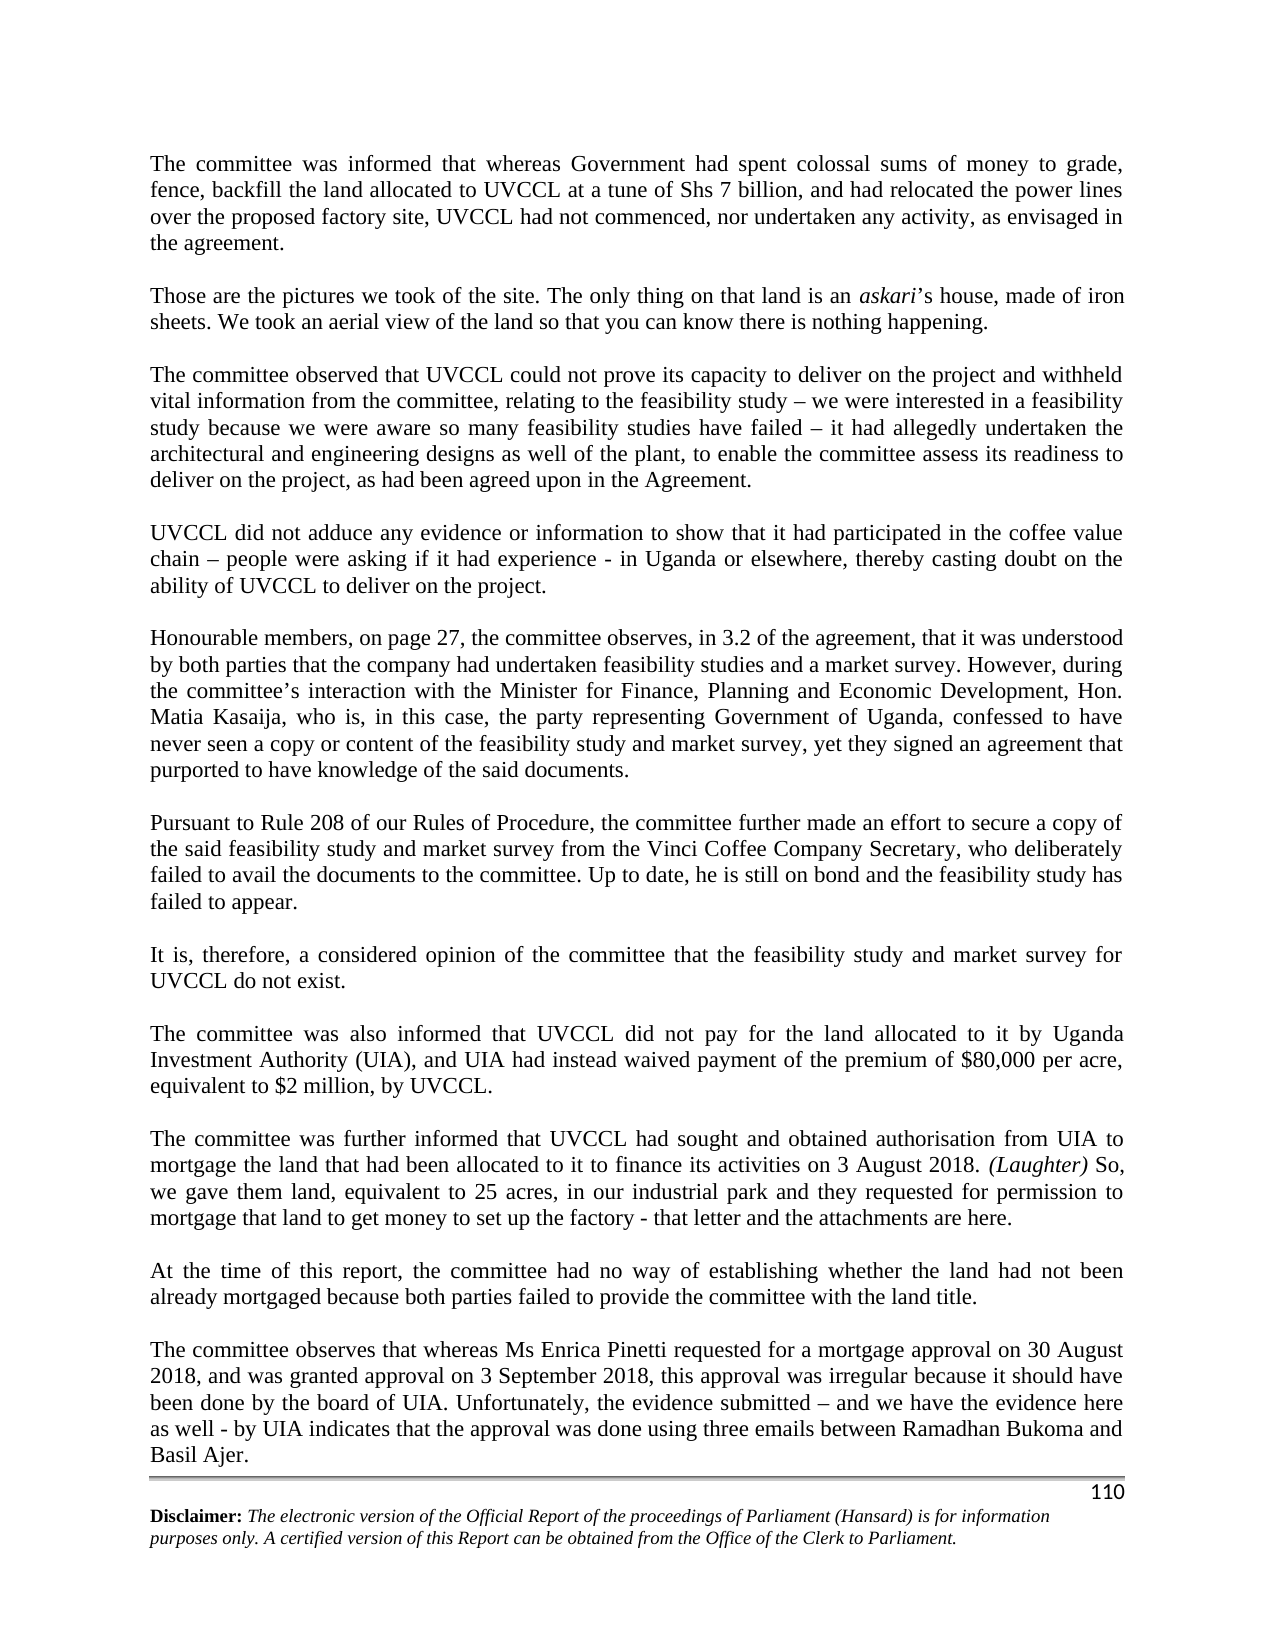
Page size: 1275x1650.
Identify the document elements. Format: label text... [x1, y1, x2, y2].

text Honourable members, on page 27, the committee observes, in 3.2 of the agreement, that it was understood by both parties that the company had undertaken feasibility studies and a market survey. However, during the committee’s interaction with the Minister for Finance, Planning and Economic Development, Hon. Matia Kasaija, who is, in this case, the party representing Government of Uganda, confessed to have never seen a copy or content of the feasibility study and market survey, yet they signed an agreement that purported to have knowledge of the said documents. [150, 624, 1125, 782]
text Those are the pictures we took of the site. The only thing on that land is an askari’s house, made of iron sheets. We took an aerial view of the land so that you can know there is nothing happening. [150, 282, 1125, 334]
text The committee was further informed that UVCCL had sought and obtained authorisation from UIA to mortgage the land that had been allocated to it to finance its activities on 3 August 2018. (Laughter) So, we gave them land, equivalent to 25 acres, in our industrial park and they requested for permission to mortgage that land to get money to set up the factory - that letter and the attachments are here. [150, 1125, 1125, 1231]
text Pursuant to Rule 208 of our Rules of Procedure, the committee further made an effort to secure a copy of the said feasibility study and market survey from the Vinci Coffee Company Secretary, who deliberately failed to avail the documents to the committee. Up to date, he is still on bond and the feasibility study has failed to appear. [150, 809, 1125, 914]
text The committee was informed that whereas Government had spent colossal sums of money to grade, fence, backfill the land allocated to UVCCL at a tune of Shs 7 billion, and had relocated the power lines over the proposed factory site, UVCCL had not commenced, nor undertaken any activity, as envisaged in the agreement. [150, 150, 1125, 255]
text The committee was also informed that UVCCL did not pay for the land allocated to it by Uganda Investment Authority (UIA), and UIA had instead waived payment of the premium of $80,000 per acre, equivalent to $2 million, by UVCCL. [150, 1020, 1125, 1099]
text UVCCL did not adduce any evidence or information to show that it had participated in the coffee value chain – people were asking if it had experience - in Uganda or elsewhere, thereby casting doubt on the ability of UVCCL to deliver on the project. [150, 519, 1125, 598]
text The committee observes that whereas Ms Enrica Pinetti requested for a mortgage approval on 30 August 2018, and was granted approval on 3 September 2018, this approval was irregular because it should have been done by the board of UIA. Unfortunately, the evidence submitted – and we have the evidence here as well - by UIA indicates that the approval was done using three emails between Ramadhan Bukoma and Basil Ajer. [150, 1336, 1125, 1468]
picture [149, 1476, 1125, 1481]
text It is, therefore, a considered opinion of the committee that the feasibility study and market survey for UVCCL do not exist. [150, 941, 1125, 993]
text At the time of this report, the committee had no way of establishing whether the land had not been already mortgaged because both parties failed to provide the committee with the land title. [150, 1257, 1125, 1309]
text The committee observed that UVCCL could not prove its capacity to deliver on the project and withheld vital information from the committee, relating to the feasibility study – we were interested in a feasibility study because we were aware so many feasibility studies have failed – it had allegedly undertaken the architectural and engineering designs as well of the plant, to enable the committee assess its readiness to deliver on the project, as had been agreed upon in the Agreement. [150, 361, 1125, 493]
